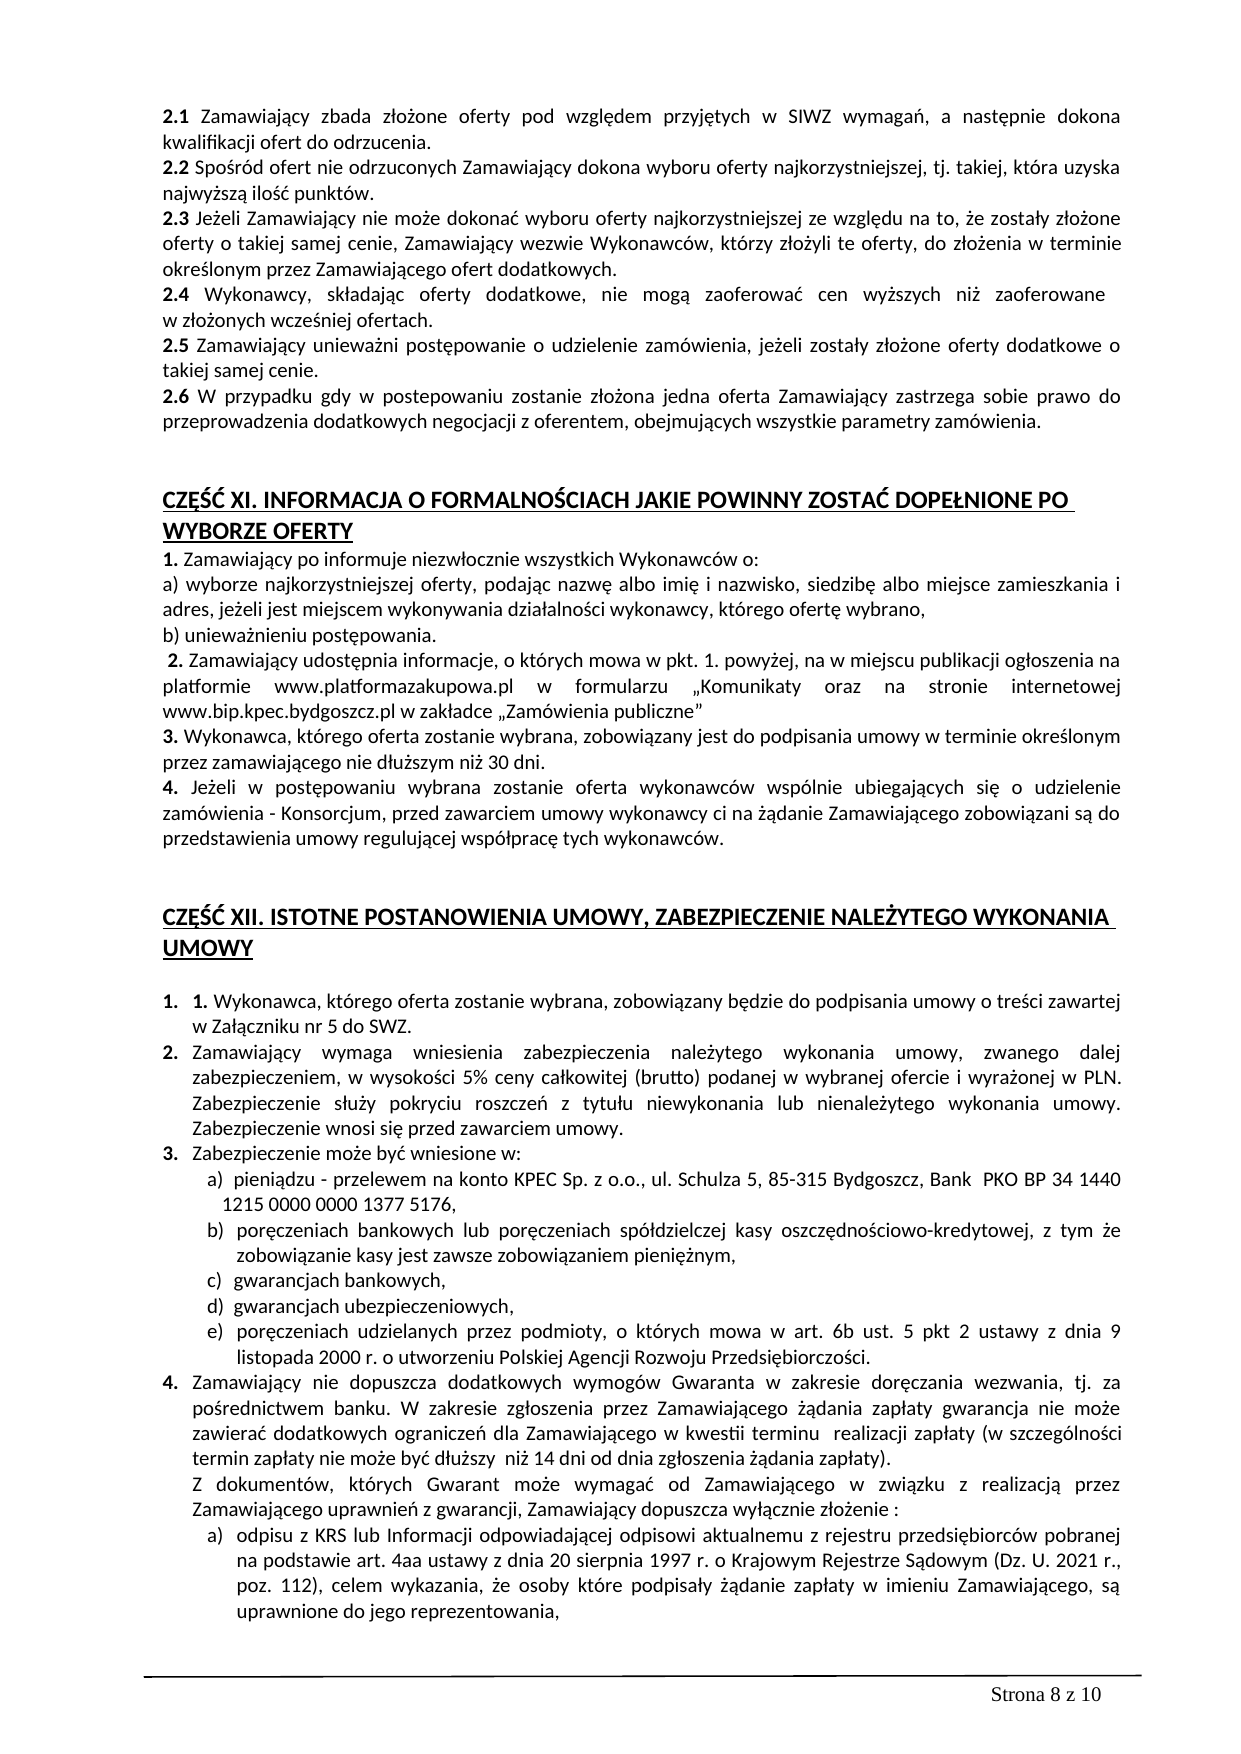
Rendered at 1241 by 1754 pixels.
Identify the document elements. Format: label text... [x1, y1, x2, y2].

subtitle CZĘŚĆ XI. INFORMACJA O FORMALNOŚCIACH JAKIE POWINNY ZOSTAĆ DOPEŁNIONE PO WYBORZE OFERTY [162, 485, 1122, 546]
text a) wyborze najkorzystniejszej oferty, podając nazwę albo imię i nazwisko, siedzibę albo miejsce zamieszkania i adres, jeżeli jest miejscem wykonywania działalności wykonawcy, którego ofertę wybrano, [162, 571, 1122, 622]
subtitle CZĘŚĆ XII. ISTOTNE POSTANOWIENIA UMOWY, ZABEZPIECZENIE NALEŻYTEGO WYKONANIA UMOWY [162, 902, 1122, 963]
text d) gwarancjach ubezpieczeniowych, [177, 1293, 1122, 1318]
text 2. Zamawiający udostępnia informacje, o których mowa w pkt. 1. powyżej, na w miejscu publikacji ogłoszenia na platformie www.platformazakupowa.pl w formularzu „Komunikaty oraz na stronie internetowej www.bip.kpec.bydgoszcz.pl w zakładce „Zamówienia publiczne” [162, 647, 1122, 724]
list 1. Wykonawca, którego oferta zostanie wybrana, zobowiązany będzie do podpisania umowy o treści zawartej w Załączniku nr 5 do SWZ. [162, 988, 1122, 1039]
text 2.4 Wykonawcy, składając oferty dodatkowe, nie mogą zaoferować cen wyższych niż zaoferowane w złożonych wcześniej ofertach. [162, 281, 1122, 332]
text e) poręczeniach udzielanych przez podmioty, o których mowa w art. 6b ust. 5 pkt 2 ustawy z dnia 9 listopada 2000 r. o utworzeniu Polskiej Agencji Rozwoju Przedsiębiorczości. [207, 1318, 1122, 1369]
text 3. Wykonawca, którego oferta zostanie wybrana, zobowiązany jest do podpisania umowy w terminie określonym przez zamawiającego nie dłuższym niż 30 dni. [162, 724, 1122, 774]
list Zamawiający nie dopuszcza dodatkowych wymogów Gwaranta w zakresie doręczania wezwania, tj. za pośrednictwem banku. W zakresie zgłoszenia przez Zamawiającego żądania zapłaty gwarancja nie może zawierać dodatkowych ograniczeń dla Zamawiającego w kwestii terminu realizacji zapłaty (w szczególności termin zapłaty nie może być dłuższy niż 14 dni od dnia zgłoszenia żądania zapłaty). [162, 1369, 1122, 1471]
text Z dokumentów, których Gwarant może wymagać od Zamawiającego w związku z realizacją przez Zamawiającego uprawnień z gwarancji, Zamawiający dopuszcza wyłącznie złożenie : [192, 1471, 1122, 1522]
list Zamawiający wymaga wniesienia zabezpieczenia należytego wykonania umowy, zwanego dalej zabezpieczeniem, w wysokości 5% ceny całkowitej (brutto) podanej w wybranej ofercie i wyrażonej w PLN. Zabezpieczenie służy pokryciu roszczeń z tytułu niewykonania lub nienależytego wykonania umowy. Zabezpieczenie wnosi się przed zawarciem umowy. [162, 1039, 1122, 1141]
text 2.1 Zamawiający zbada złożone oferty pod względem przyjętych w SIWZ wymagań, a następnie dokona kwalifikacji ofert do odrzucenia. [162, 103, 1122, 154]
text 2.5 Zamawiający unieważni postępowanie o udzielenie zamówienia, jeżeli zostały złożone oferty dodatkowe o takiej samej cenie. [162, 332, 1122, 383]
text c) gwarancjach bankowych, [177, 1268, 1122, 1293]
text b) poręczeniach bankowych lub poręczeniach spółdzielczej kasy oszczędnościowo-kredytowej, z tym że zobowiązanie kasy jest zawsze zobowiązaniem pieniężnym, [207, 1217, 1122, 1268]
text 2.6 W przypadku gdy w postepowaniu zostanie złożona jedna oferta Zamawiający zastrzega sobie prawo do przeprowadzenia dodatkowych negocjacji z oferentem, obejmujących wszystkie parametry zamówienia. [162, 383, 1122, 434]
text 2.3 Jeżeli Zamawiający nie może dokonać wyboru oferty najkorzystniejszej ze względu na to, że zostały złożone oferty o takiej samej cenie, Zamawiający wezwie Wykonawców, którzy złożyli te oferty, do złożenia w terminie określonym przez Zamawiającego ofert dodatkowych. [162, 205, 1122, 281]
text a) pieniądzu - przelewem na konto KPEC Sp. z o.o., ul. Schulza 5, 85-315 Bydgoszcz, Bank PKO BP 34 1440 1215 0000 0000 1377 5176, [207, 1166, 1122, 1217]
text 4. Jeżeli w postępowaniu wybrana zostanie oferta wykonawców wspólnie ubiegających się o udzielenie zamówienia - Konsorcjum, przed zawarciem umowy wykonawcy ci na żądanie Zamawiającego zobowiązani są do przedstawienia umowy regulującej współpracę tych wykonawców. [162, 774, 1122, 851]
list Zabezpieczenie może być wniesione w: [162, 1141, 1122, 1166]
text b) unieważnieniu postępowania. [162, 622, 1122, 647]
list odpisu z KRS lub Informacji odpowiadającej odpisowi aktualnemu z rejestru przedsiębiorców pobranej na podstawie art. 4aa ustawy z dnia 20 sierpnia 1997 r. o Krajowym Rejestrze Sądowym (Dz. U. 2021 r., poz. 112), celem wykazania, że osoby które podpisały żądanie zapłaty w imieniu Zamawiającego, są uprawnione do jego reprezentowania, [207, 1522, 1122, 1623]
text 2.2 Spośród ofert nie odrzuconych Zamawiający dokona wyboru oferty najkorzystniejszej, tj. takiej, która uzyska najwyższą ilość punktów. [162, 154, 1122, 205]
text 1. Zamawiający po informuje niezwłocznie wszystkich Wykonawców o: [162, 546, 1122, 571]
